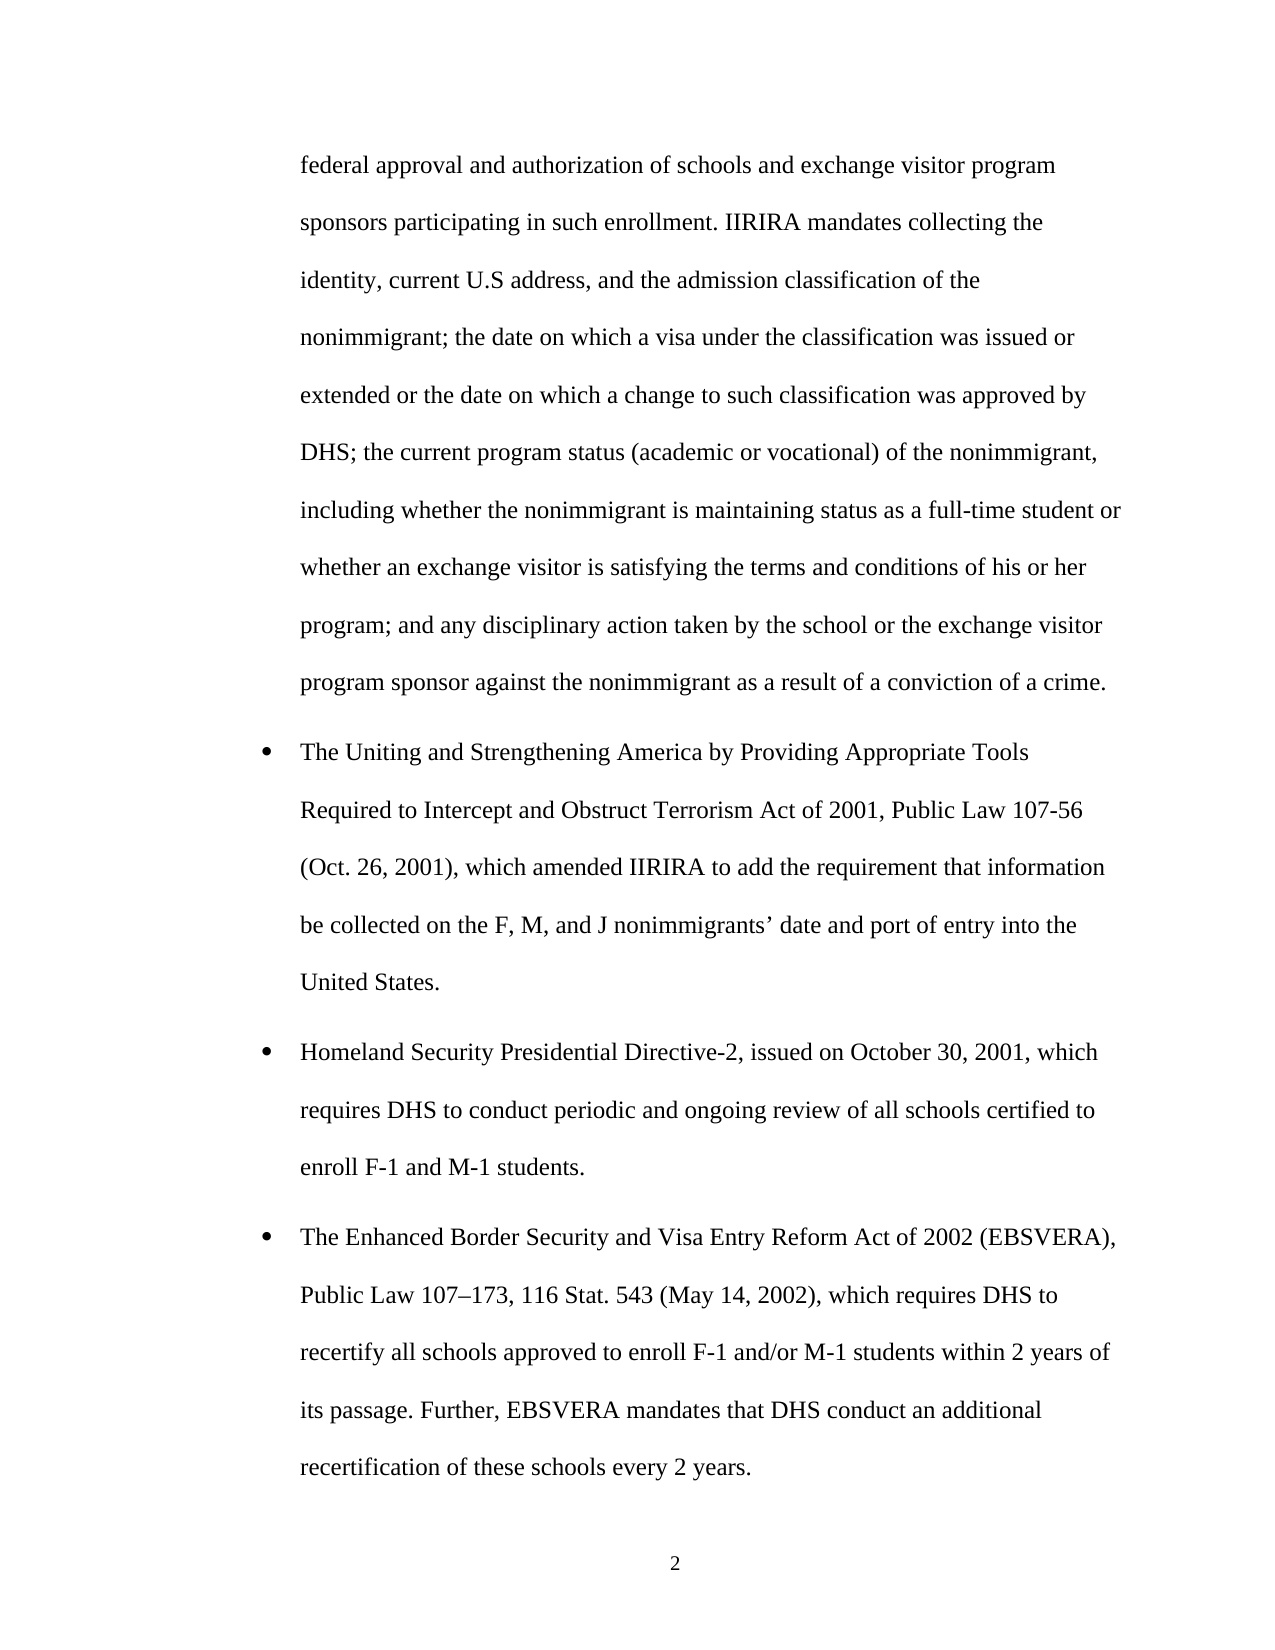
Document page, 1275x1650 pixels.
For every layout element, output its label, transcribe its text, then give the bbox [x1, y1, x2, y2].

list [262, 150, 1125, 696]
list Homeland Security Presidential Directive-2, issued on October 30, 2001, which requires DHS to conduct periodic and ongoing review of all schools certified to enroll F-1 and M-1 students. [262, 1037, 1125, 1181]
list The Uniting and Strengthening America by Providing Appropriate Tools Required to Intercept and Obstruct Terrorism Act of 2001, Public Law 107-56 (Oct. 26, 2001), which amended IIRIRA to add the requirement that information be collected on the F, M, and J nonimmigrants’ date and port of entry into the United States. [262, 737, 1125, 996]
list The Enhanced Border Security and Visa Entry Reform Act of 2002 (EBSVERA), Public Law 107–173, 116 Stat. 543 (May 14, 2002), which requires DHS to recertify all schools approved to enroll F-1 and/or M-1 students within 2 years of its passage. Further, EBSVERA mandates that DHS conduct an additional recertification of these schools every 2 years. [262, 1222, 1125, 1481]
